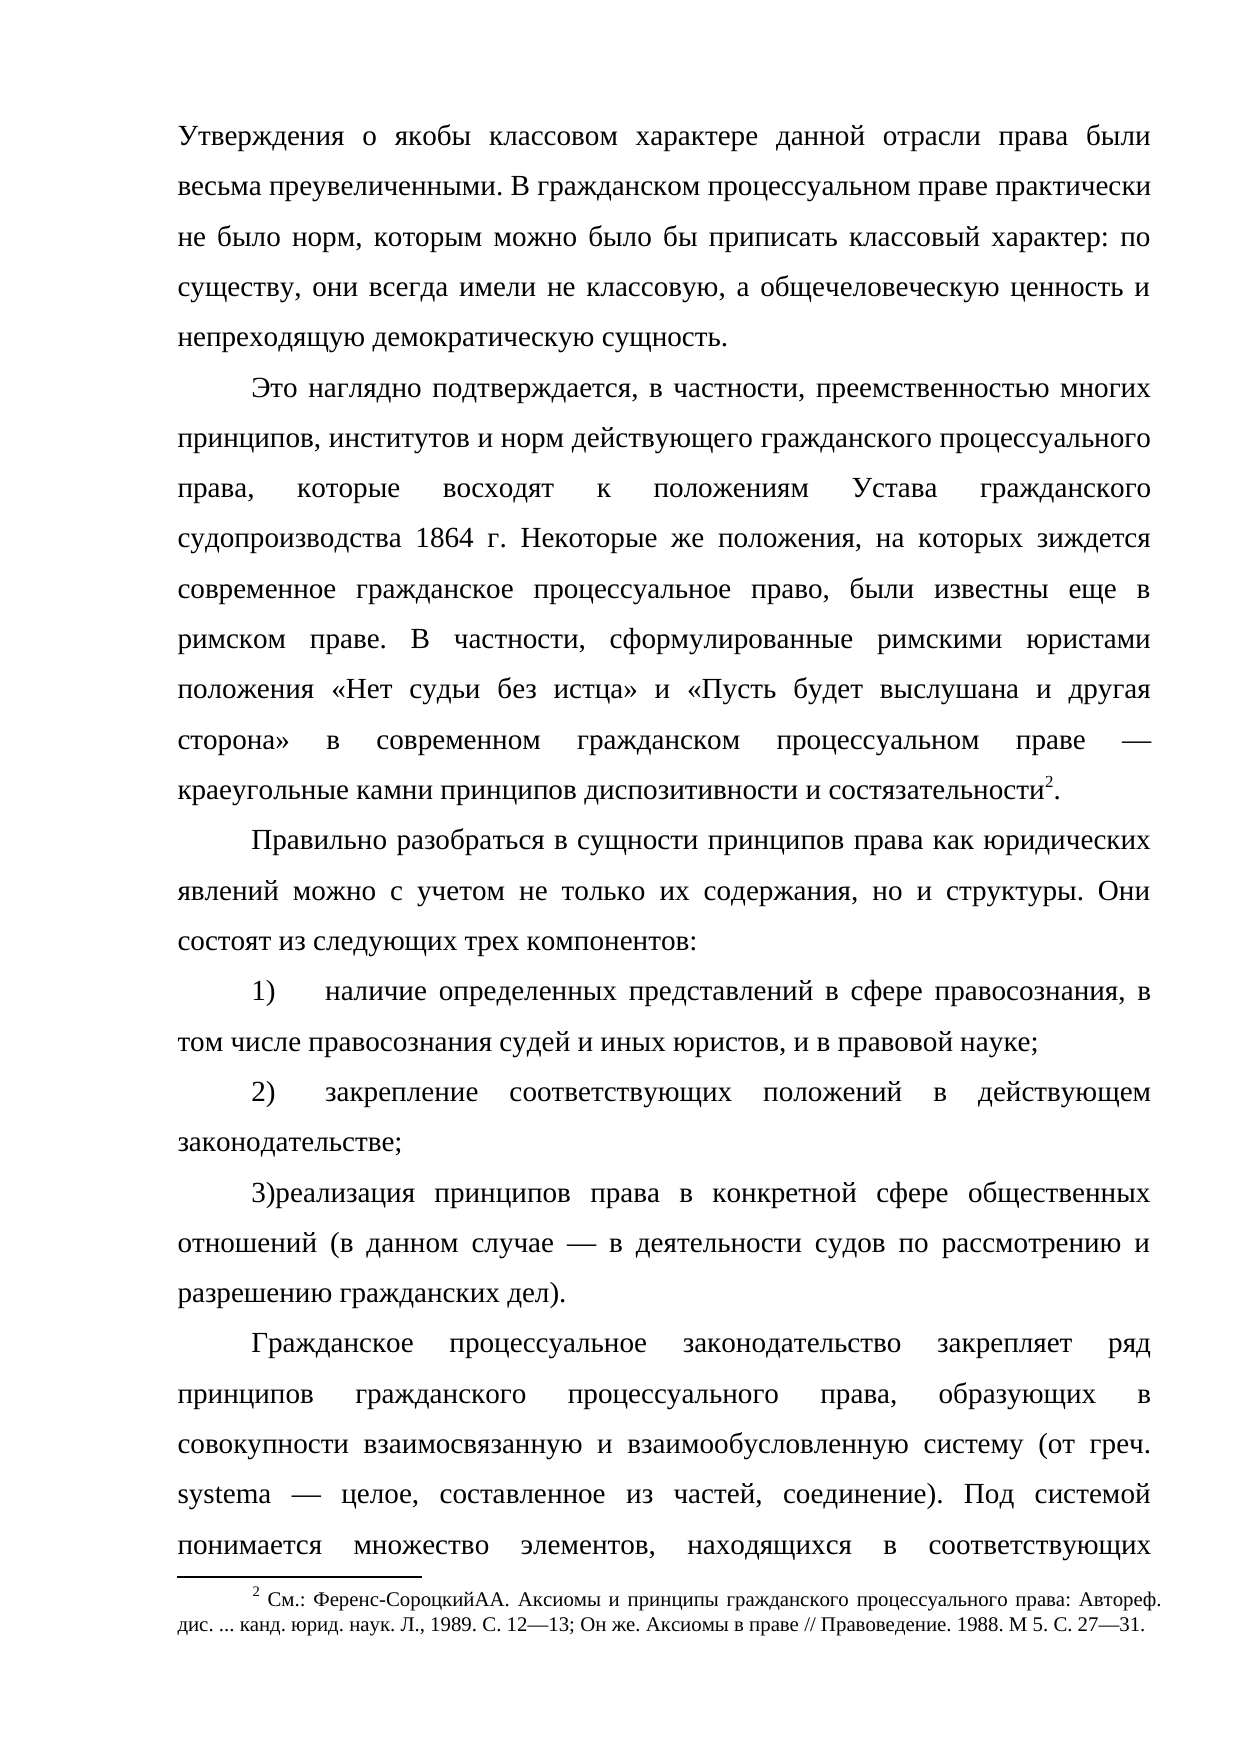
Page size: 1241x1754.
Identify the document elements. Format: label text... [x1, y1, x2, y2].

text Это наглядно подтверждается, в частности, преемственностью многих принципов, институтов и норм действующего гражданского процессуального права, которые восходят к положениям Устава гражданского судопроизводства 1864 г. Некоторые же положения, на которых зиждется современное гражданское процессуальное право, были известны еще в римском праве. В частности, сформулированные римскими юристами положения «Нет судьи без истца» и «Пусть будет выслушана и другая сторона» в современном гражданском процессуальном праве — краеугольные камни принципов диспозитивности и состязательности. [177, 370, 1152, 806]
list закрепление соответствующих положений в действующем законодательстве; [177, 1074, 1152, 1158]
list наличие определенных представлений в сфере правосознания, в том числе правосознания судей и иных юристов, и в правовой науке; [177, 973, 1152, 1057]
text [177, 1326, 1152, 1560]
text 3)реализация принципов права в конкретной сфере общественных отношений (в данном случае — в деятельности судов по рассмотрению и разрешению гражданских дел). [177, 1175, 1152, 1309]
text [177, 118, 1152, 353]
text Правильно разобраться в сущности принципов права как юридических явлений можно с учетом не только их содержания, но и структуры. Они состоят из следующих трех компонентов: [177, 822, 1152, 957]
